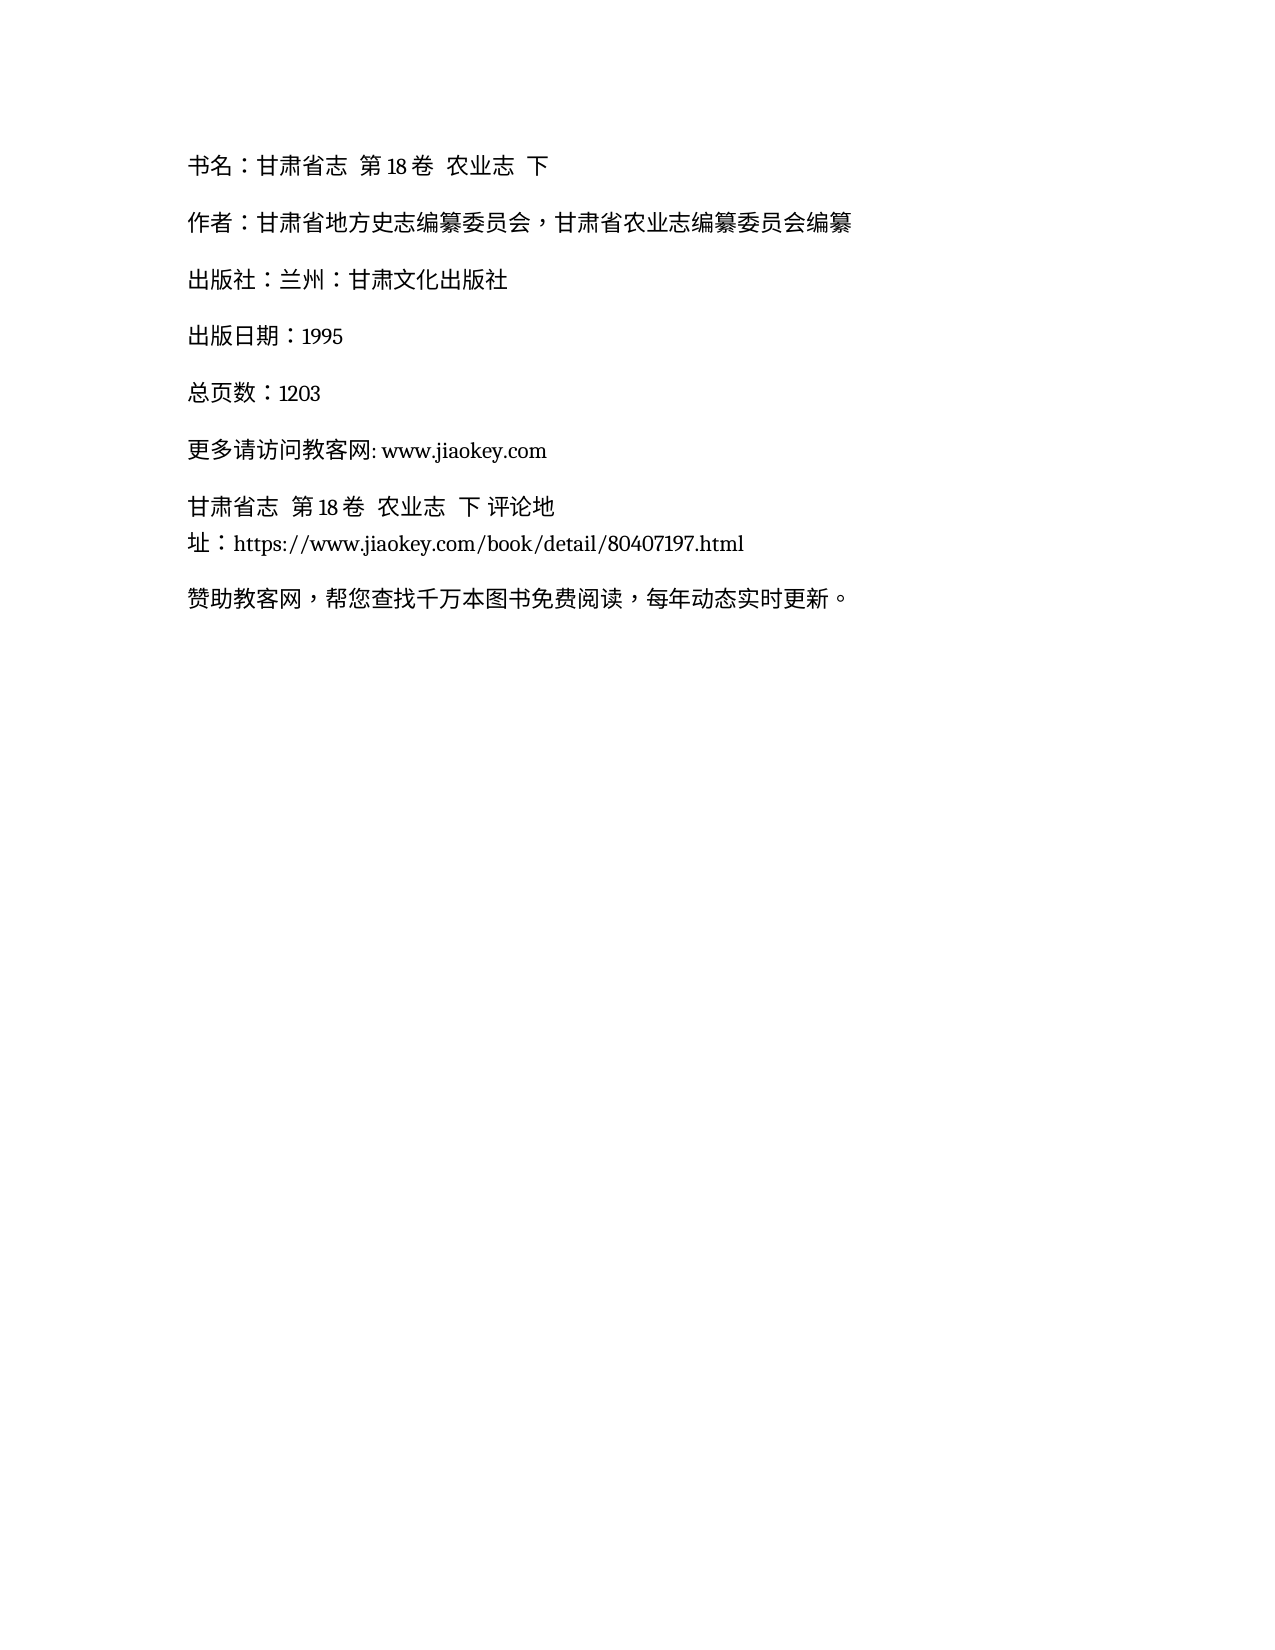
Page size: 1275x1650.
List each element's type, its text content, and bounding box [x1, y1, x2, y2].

text 出版日期：1995 [187, 320, 1087, 352]
text 更多请访问教客网: www.jiaokey.com [187, 434, 1087, 465]
text 甘肃省志 第18卷 农业志 下 评论地址：https://www.jiaokey.com/book/detail/80407197.html [187, 491, 1087, 558]
text 作者：甘肃省地方史志编纂委员会，甘肃省农业志编纂委员会编纂 [187, 207, 1087, 238]
text 总页数：1203 [187, 377, 1087, 408]
text 书名：甘肃省志 第18卷 农业志 下 [187, 150, 1087, 181]
text 出版社：兰州：甘肃文化出版社 [187, 263, 1087, 295]
text 赞助教客网，帮您查找千万本图书免费阅读，每年动态实时更新。 [187, 583, 1087, 614]
